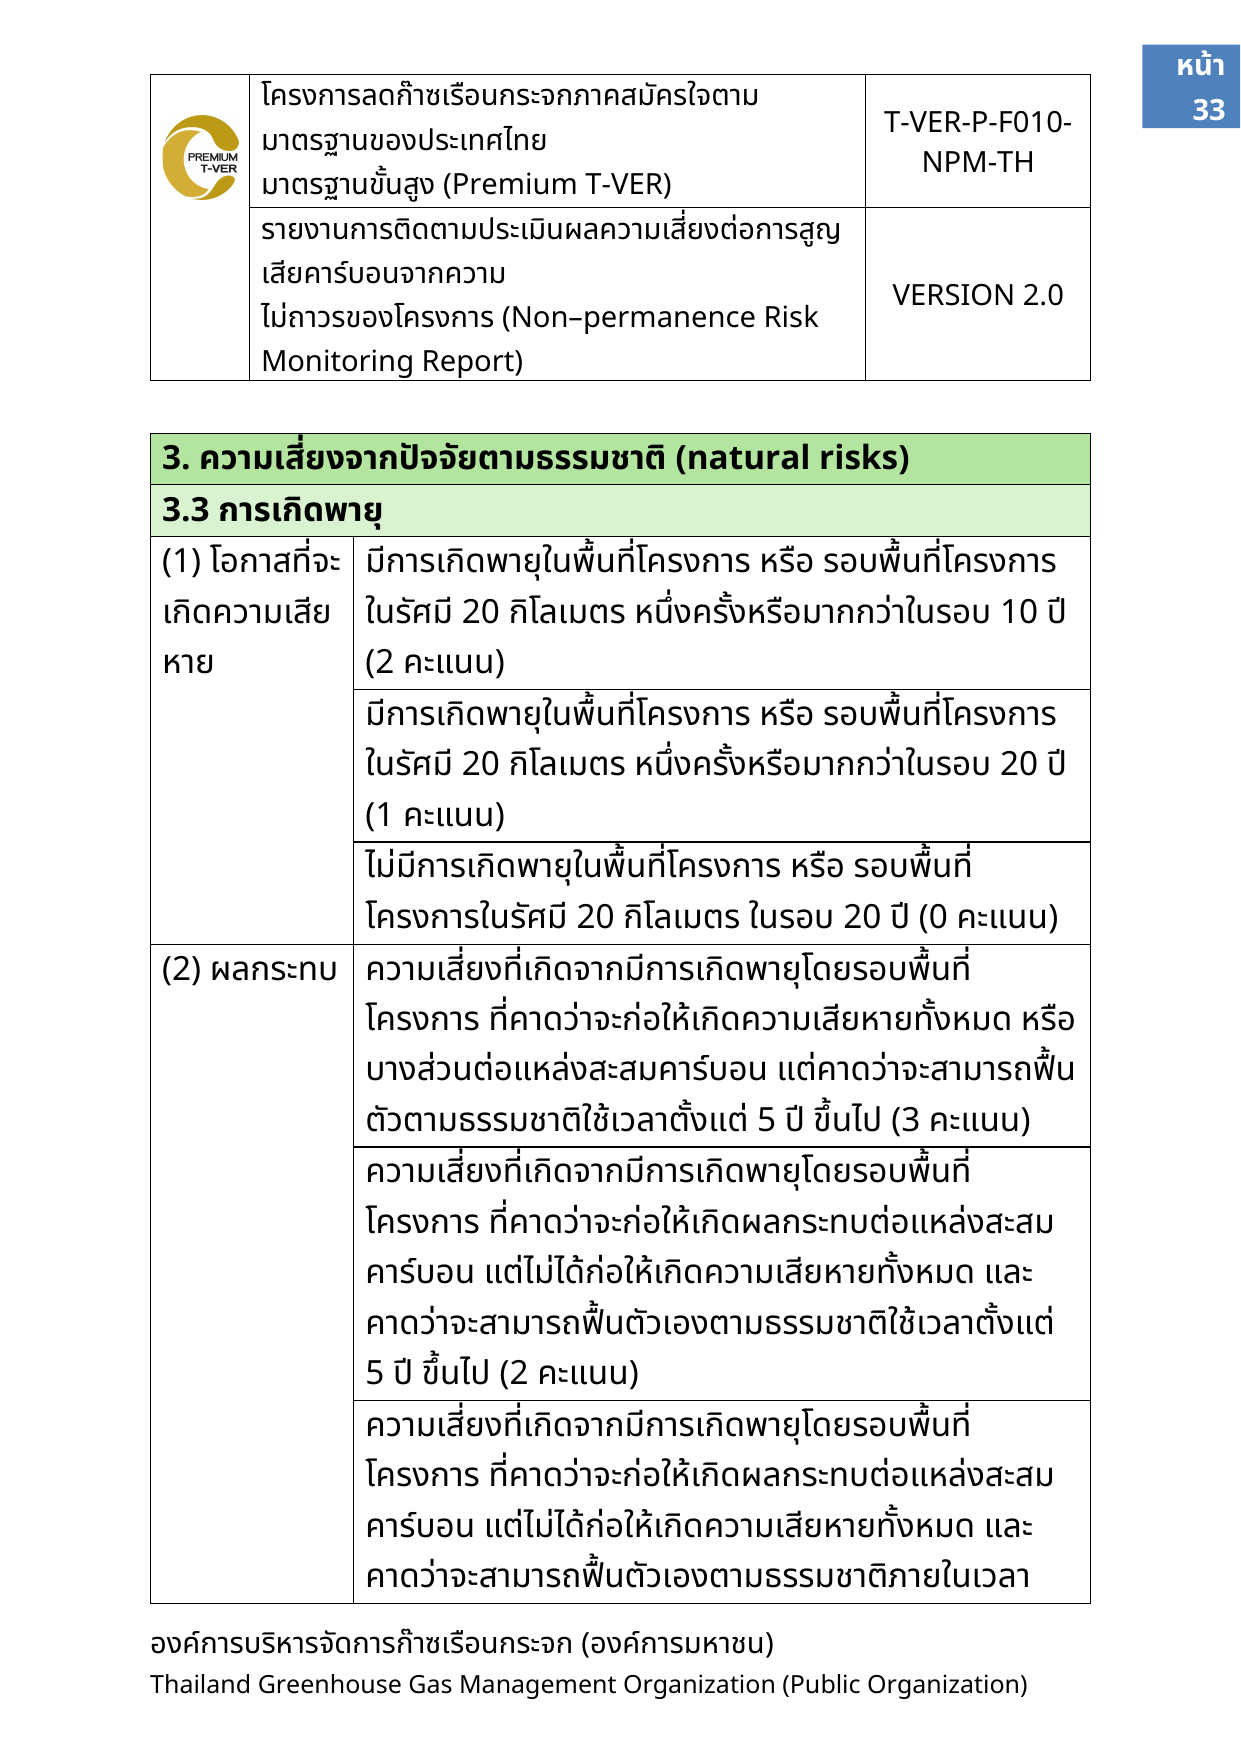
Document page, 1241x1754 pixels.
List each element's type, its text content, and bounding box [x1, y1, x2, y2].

table_cell ความเสี่ยงที่เกิดจากมีการเกิดพายุโดยรอบพื้นที่โครงการ ที่คาดว่าจะก่อให้เกิดผลกระทบต่อแหล่งสะสมคาร์บอน แต่ไม่ได้ก่อให้เกิดความเสียหายทั้งหมด และคาดว่าจะสามารถฟื้นตัวเองตามธรรมชาติใช้เวลาตั้งแต่ 5 ปี ขึ้นไป (2 คะแนน) [354, 1148, 1090, 1400]
table_header 3. ความเสี่ยงจากปัจจัยตามธรรมชาติ (natural risks) [151, 434, 1090, 484]
picture [162, 115, 239, 200]
table_cell 3.3 การเกิดพายุ [151, 485, 1090, 536]
table_cell มีการเกิดพายุในพื้นที่โครงการ หรือ รอบพื้นที่โครงการในรัศมี 20 กิโลเมตร หนึ่งครั้งหรือมากกว่าในรอบ 10 ปี (2 คะแนน) [354, 537, 1090, 689]
table_cell ความเสี่ยงที่เกิดจากมีการเกิดพายุโดยรอบพื้นที่โครงการ ที่คาดว่าจะก่อให้เกิดความเสียหายทั้งหมด หรือบางส่วนต่อแหล่งสะสมคาร์บอน แต่คาดว่าจะสามารถฟื้นตัวตามธรรมชาติใช้เวลาตั้งแต่ 5 ปี ขึ้นไป (3 คะแนน) [354, 945, 1090, 1146]
table_cell ไม่มีการเกิดพายุในพื้นที่โครงการ หรือ รอบพื้นที่โครงการในรัศมี 20 กิโลเมตร ในรอบ 20 ปี (0 คะแนน) [354, 843, 1090, 943]
table_cell มีการเกิดพายุในพื้นที่โครงการ หรือ รอบพื้นที่โครงการในรัศมี 20 กิโลเมตร หนึ่งครั้งหรือมากกว่าในรอบ 20 ปี (1 คะแนน) [354, 690, 1090, 841]
table_cell (2) ผลกระทบ [151, 945, 353, 1602]
table_cell (1) โอกาสที่จะเกิดความเสียหาย [151, 537, 353, 943]
